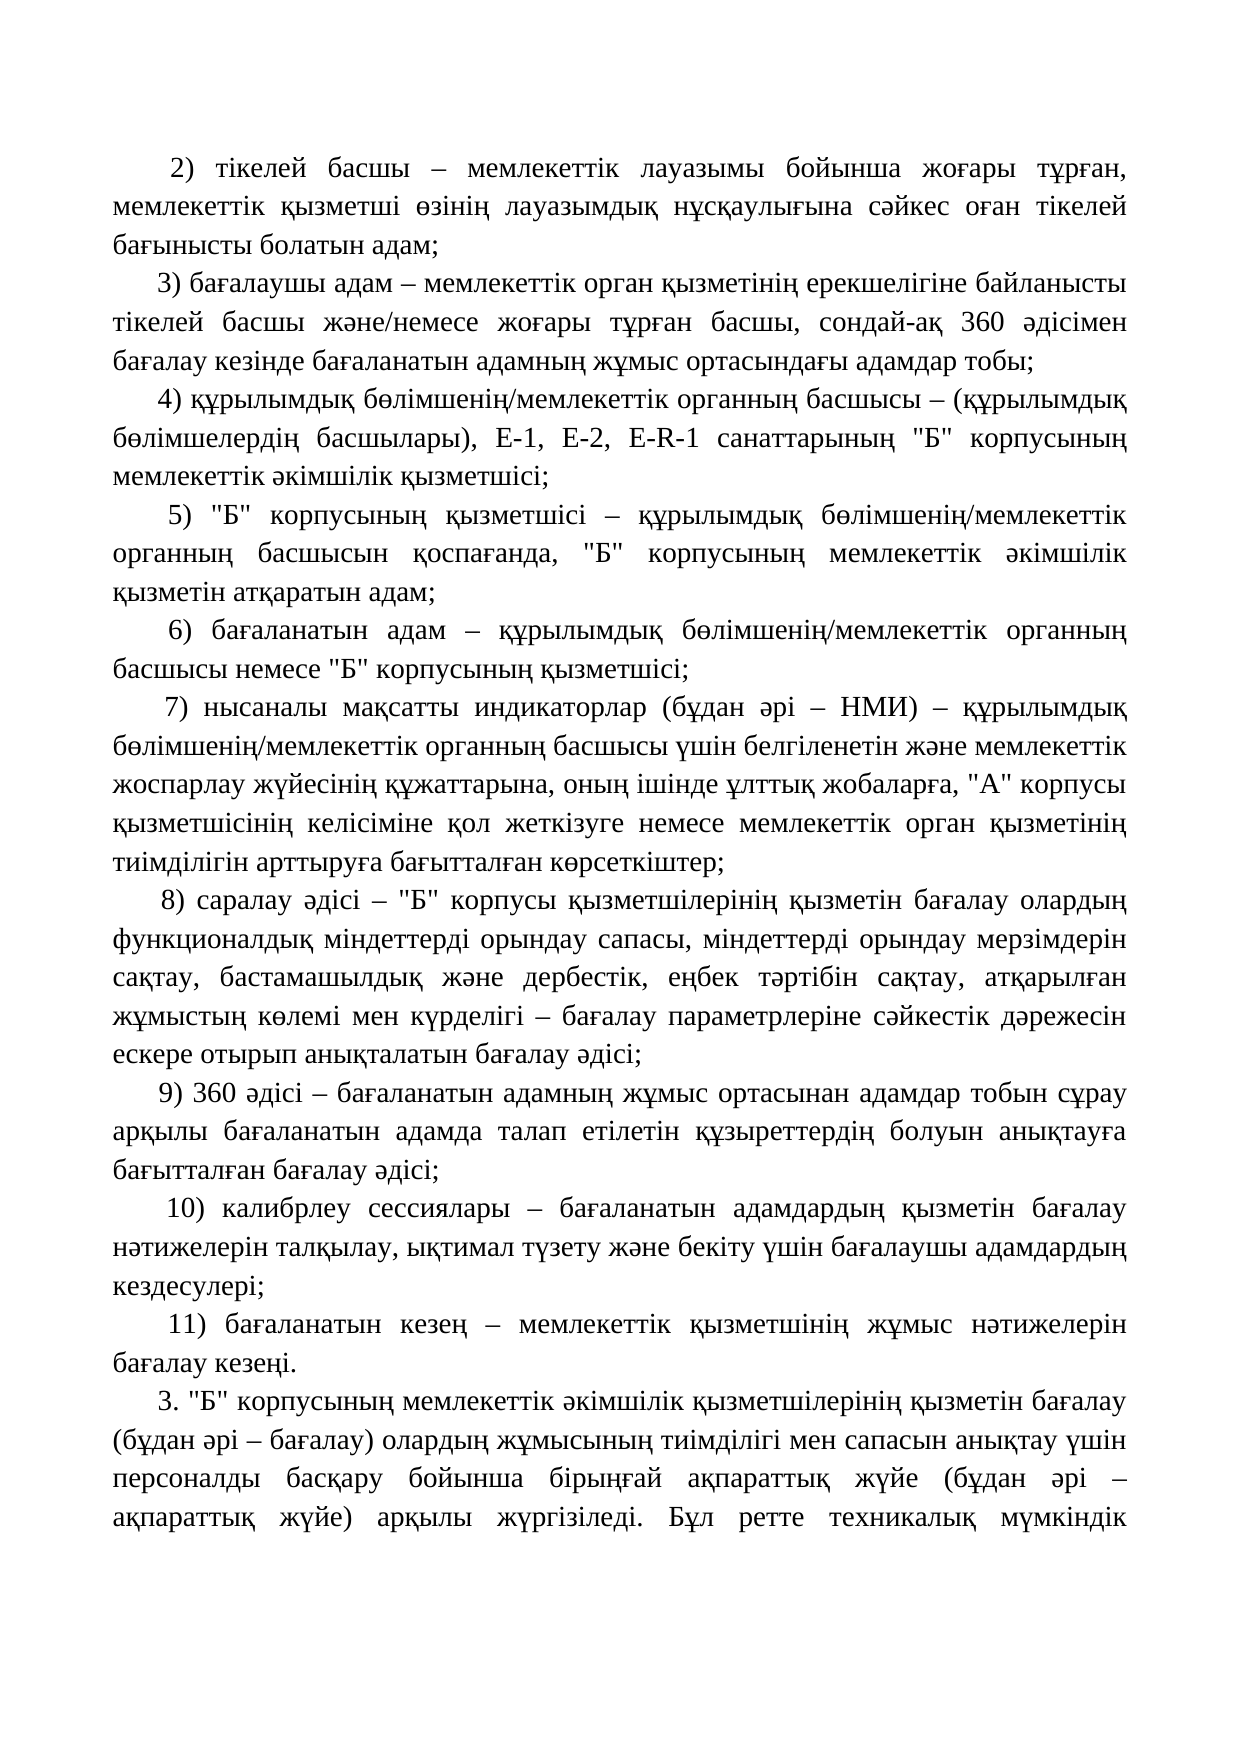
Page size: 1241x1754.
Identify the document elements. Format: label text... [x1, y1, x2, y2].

text 11) бағаланатын кезең – мемлекеттік қызметшінің жұмыс нәтижелерін бағалау кезеңі. [112, 1306, 1128, 1378]
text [112, 1383, 1128, 1532]
text 6) бағаланатын адам – құрылымдық бөлімшенің/мемлекеттік органның басшысы немесе "Б" корпусының қызметшісі; [112, 612, 1128, 684]
text 4) құрылымдық бөлімшенің/мемлекеттік органның басшысы – (құрылымдық бөлімшелердің басшылары), Е-1, Е-2, E-R-1 санаттарының "Б" корпусының мемлекеттік әкімшілік қызметшісі; [112, 381, 1128, 492]
text 9) 360 әдісі – бағаланатын адамның жұмыс ортасынан адамдар тобын сұрау арқылы бағаланатын адамда талап етілетін құзыреттердің болуын анықтауға бағытталған бағалау әдісі; [112, 1075, 1128, 1186]
text 2) тікелей басшы – мемлекеттік лауазымы бойынша жоғары тұрған, мемлекеттік қызметші өзінің лауазымдық нұсқаулығына сәйкес оған тікелей бағынысты болатын адам; [112, 150, 1128, 261]
text 10) калибрлеу сессиялары – бағаланатын адамдардың қызметін бағалау нәтижелерін талқылау, ықтимал түзету және бекіту үшін бағалаушы адамдардың кездесулері; [112, 1191, 1128, 1301]
text 8) саралау әдісі – "Б" корпусы қызметшілерінің қызметін бағалау олардың функционалдық міндеттерді орындау сапасы, міндеттерді орындау мерзімдерін сақтау, бастамашылдық және дербестік, еңбек тәртібін сақтау, атқарылған жұмыстың көлемі мен күрделігі – бағалау параметрлеріне сәйкестік дәрежесін ескере отырып анықталатын бағалау әдісі; [112, 882, 1128, 1070]
text 5) "Б" корпусының қызметшісі – құрылымдық бөлімшенің/мемлекеттік органның басшысын қоспағанда, "Б" корпусының мемлекеттік әкімшілік қызметін атқаратын адам; [112, 497, 1128, 607]
text 3) бағалаушы адам – мемлекеттік орган қызметінің ерекшелігіне байланысты тікелей басшы және/немесе жоғары тұрған басшы, сондай-ақ 360 әдісімен бағалау кезінде бағаланатын адамның жұмыс ортасындағы адамдар тобы; [112, 266, 1128, 376]
text 7) нысаналы мақсатты индикаторлар (бұдан әрі – НМИ) – құрылымдық бөлімшенің/мемлекеттік органның басшысы үшін белгіленетін және мемлекеттік жоспарлау жүйесінің құжаттарына, оның ішінде ұлттық жобаларға, "А" корпусы қызметшісінің келісіміне қол жеткізуге немесе мемлекеттік орган қызметінің тиімділігін арттыруға бағытталған көрсеткіштер; [112, 689, 1128, 877]
